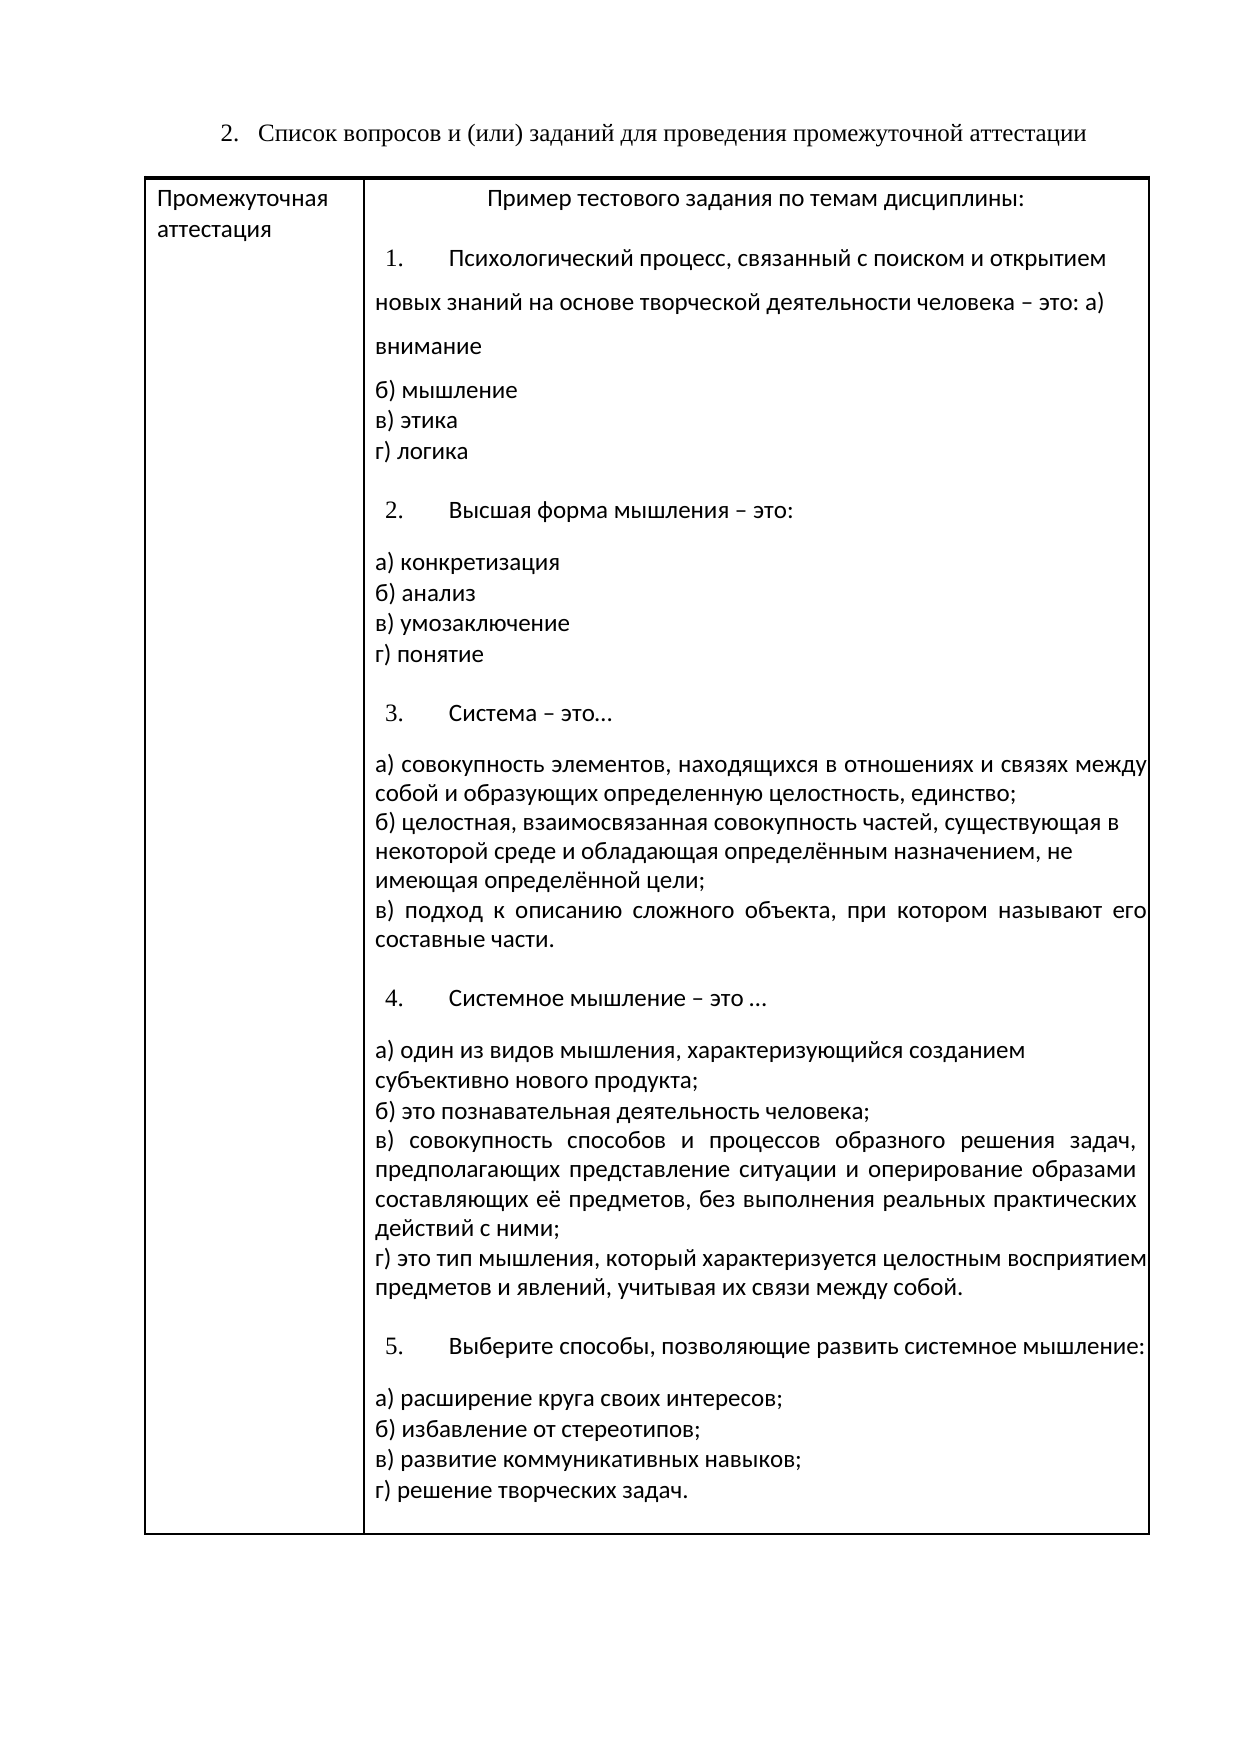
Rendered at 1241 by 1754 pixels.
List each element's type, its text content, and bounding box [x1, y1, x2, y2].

table_header Пример тестового задания по темам дисциплины: Психологический процесс, связанный с поиском и открытием новых знаний на основе творческой деятельности человека – это: а) внимание б) мышление в) этика г) логика Высшая форма мышления – это: а) конкретизация б) анализ в) умозаключение г) понятие Система – это… а) совокупность элементов, находящихся в отношениях и связях между собой и образующих определенную целостность, единство; б) целостная, взаимосвязанная совокупность частей, существующая в некоторой среде и обладающая определённым назначением, не имеющая определённой цели; в) подход к описанию сложного объекта, при котором называют его составные части. Системное мышление – это … а) один из видов мышления, характеризующийся созданием субъективно нового продукта; б) это познавательная деятельность человека; в) совокупность способов и процессов образного решения задач, предполагающих представление ситуации и оперирование образами составляющих её предметов, без выполнения реальных практических действий с ними; г) это тип мышления, который характеризуется целостным восприятием предметов и явлений, учитывая их связи между собой. Выберите способы, позволяющие развить системное мышление: а) расширение круга своих интересов; б) избавление от стереотипов; в) развитие коммуникативных навыков; г) решение творческих задач. [365, 180, 1148, 1533]
table_header Промежуточная аттестация [146, 180, 363, 1533]
list Список вопросов и (или) заданий для проведения промежуточной аттестации [185, 118, 1122, 147]
